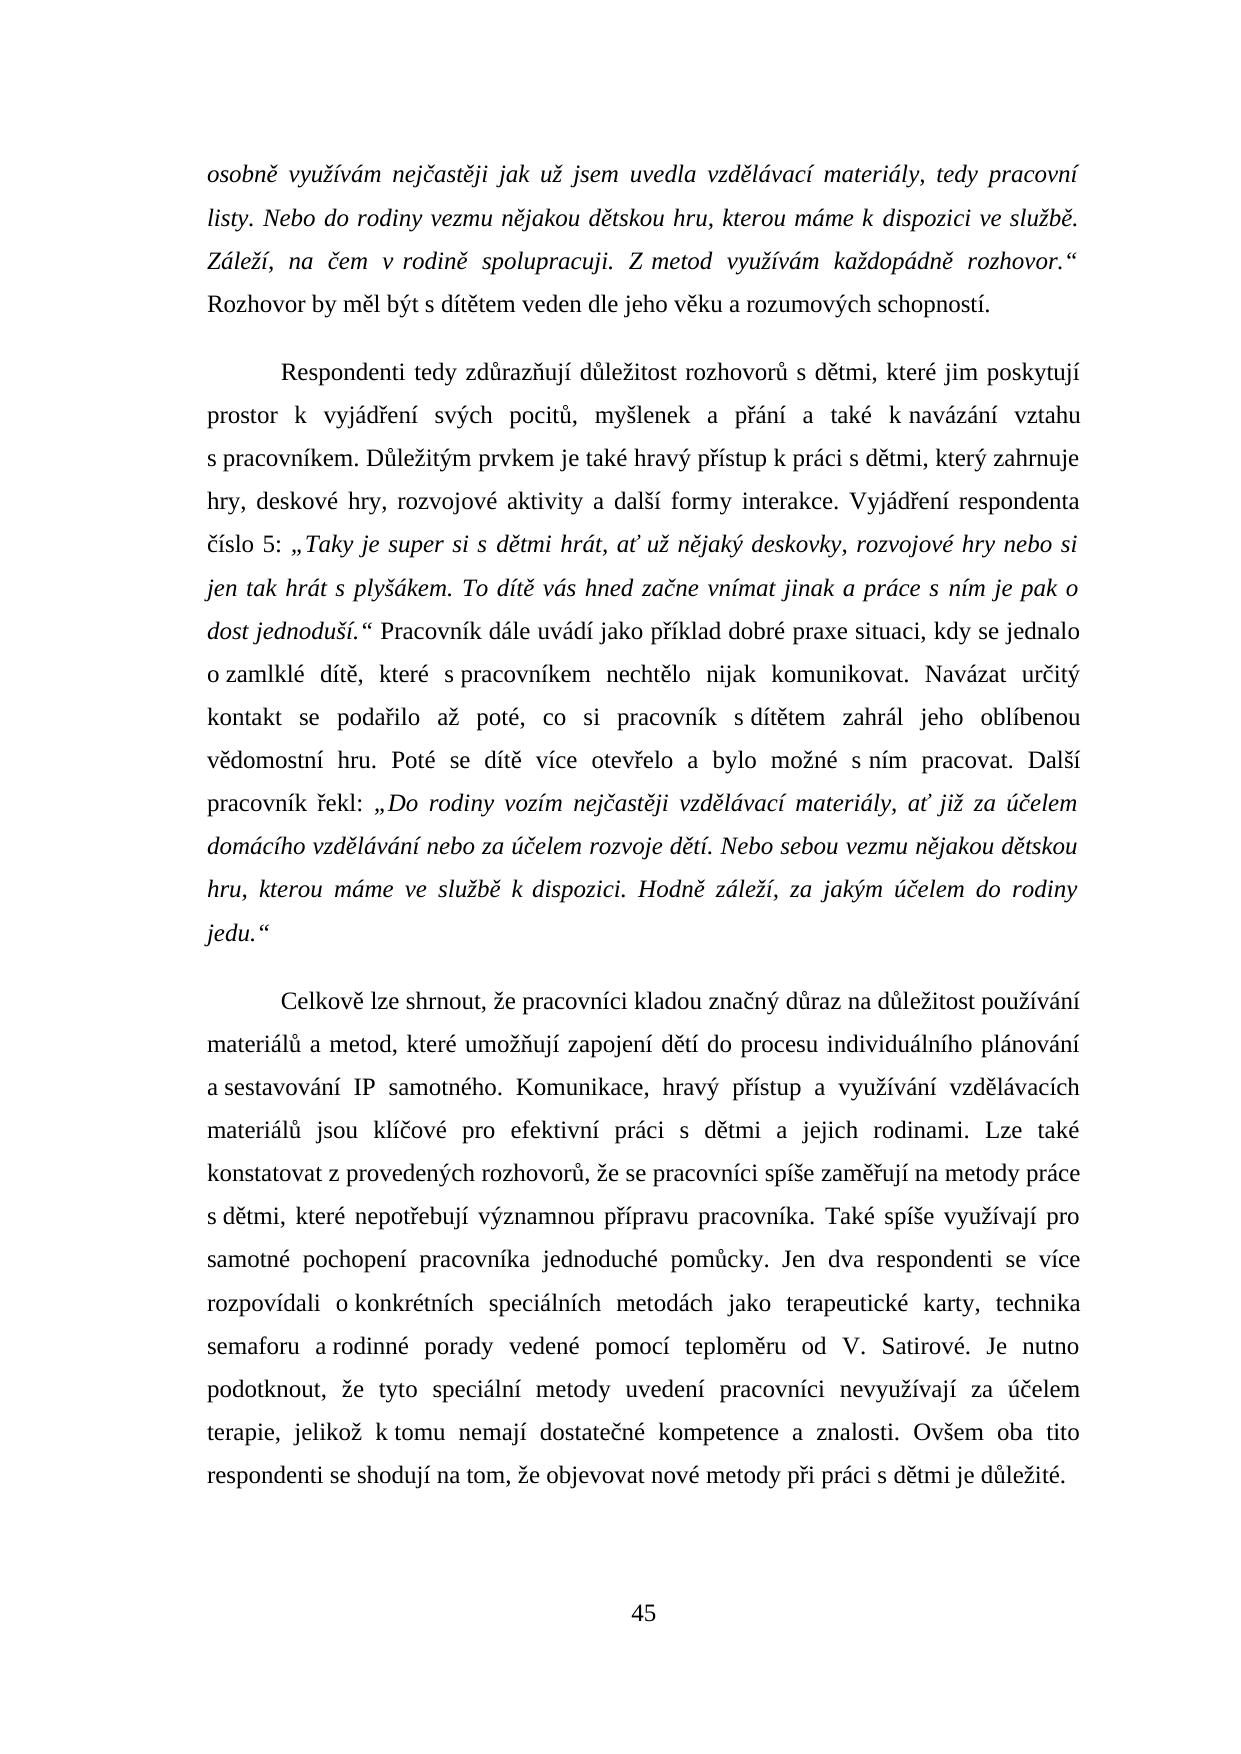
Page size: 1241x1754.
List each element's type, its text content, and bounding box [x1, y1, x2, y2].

text Celkově lze shrnout, že pracovníci kladou značný důraz na důležitost používání materiálů a metod, které umožňují zapojení dětí do procesu individuálního plánování a sestavování IP samotného. Komunikace, hravý přístup a využívání vzdělávacích materiálů jsou klíčové pro efektivní práci s dětmi a jejich rodinami. Lze také konstatovat z provedených rozhovorů, že se pracovníci spíše zaměřují na metody práce s dětmi, které nepotřebují významnou přípravu pracovníka. Také spíše využívají pro samotné pochopení pracovníka jednoduché pomůcky. Jen dva respondenti se více rozpovídali o konkrétních speciálních metodách jako terapeutické karty, technika semaforu a rodinné porady vedené pomocí teploměru od V. Satirové. Je nutno podotknout, že tyto speciální metody uvedení pracovníci nevyužívají za účelem terapie, jelikož k tomu nemají dostatečné kompetence a znalosti. Ovšem oba tito respondenti se shodují na tom, že objevovat nové metody při práci s dětmi je důležité. [207, 986, 1081, 1489]
text Respondenti tedy zdůrazňují důležitost rozhovorů s dětmi, které jim poskytují prostor k vyjádření svých pocitů, myšlenek a přání a také k navázání vztahu s pracovníkem. Důležitým prvkem je také hravý přístup k práci s dětmi, který zahrnuje hry, deskové hry, rozvojové aktivity a další formy interakce. Vyjádření respondenta číslo 5: „Taky je super si s dětmi hrát, ať už nějaký deskovky, rozvojové hry nebo si jen tak hrát s plyšákem. To dítě vás hned začne vnímat jinak a práce s ním je pak o dost jednoduší.“ Pracovník dále uvádí jako příklad dobré praxe situaci, kdy se jednalo o zamlklé dítě, které s pracovníkem nechtělo nijak komunikovat. Navázat určitý kontakt se podařilo až poté, co si pracovník s dítětem zahrál jeho oblíbenou vědomostní hru. Poté se dítě více otevřelo a bylo možné s ním pracovat. Další pracovník řekl: „Do rodiny vozím nejčastěji vzdělávací materiály, ať již za účelem domácího vzdělávání nebo za účelem rozvoje dětí. Nebo sebou vezmu nějakou dětskou hru, kterou máme ve službě k dispozici. Hodně záleží, za jakým účelem do rodiny jedu.“ [207, 357, 1081, 946]
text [207, 159, 1081, 318]
